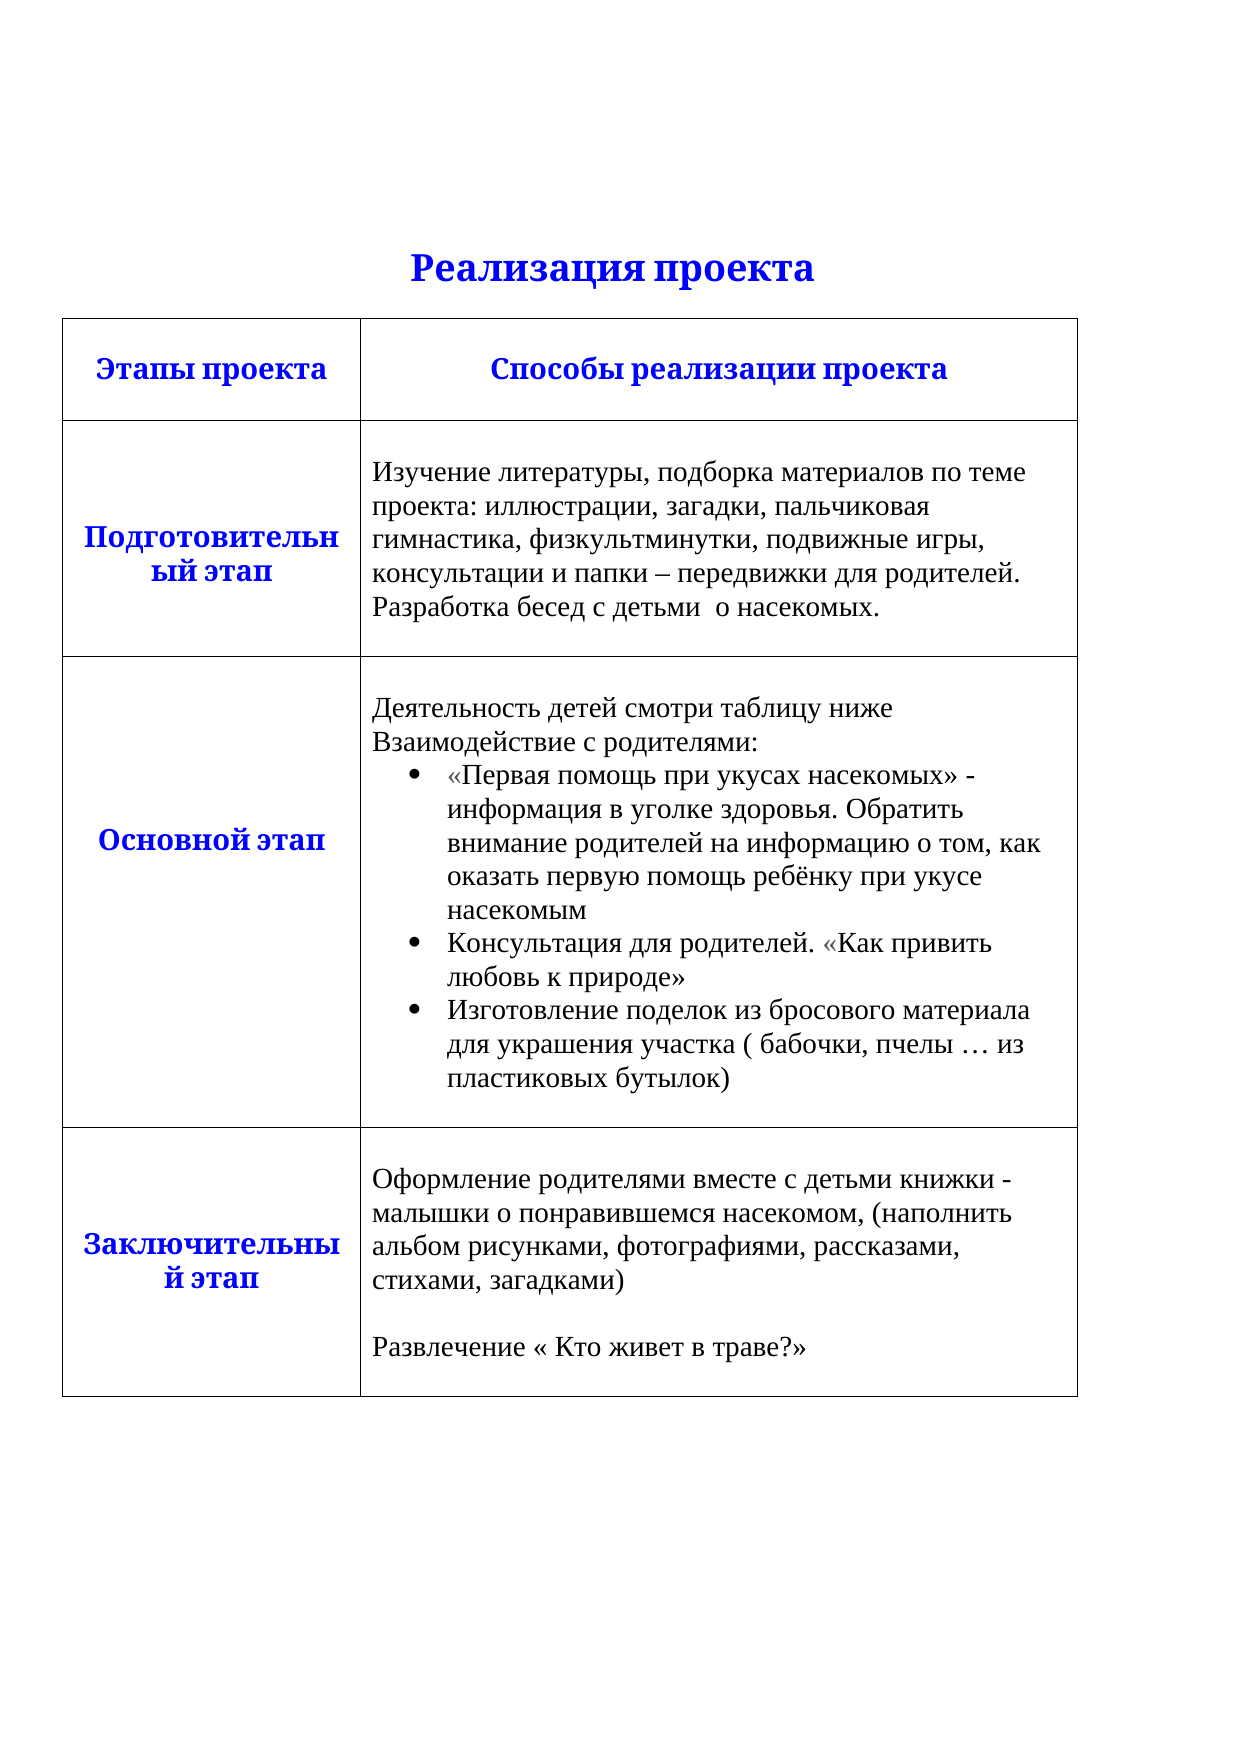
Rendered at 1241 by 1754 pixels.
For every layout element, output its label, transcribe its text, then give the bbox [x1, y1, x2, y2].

table_cell Подготовительный этап [63, 421, 360, 656]
table_cell Оформление родителями вместе с детьми книжки - малышки о понравившемся насекомом, (наполнить альбом рисунками, фотографиями, рассказами, стихами, загадками) Развлечение « Кто живет в траве?» [361, 1128, 1077, 1396]
table_header Этапы проекта [63, 319, 360, 420]
table_cell Основной этап [63, 657, 360, 1127]
table_cell Деятельность детей смотри таблицу ниже Взаимодействие с родителями: «Первая помощь при укусах насекомых» - информация в уголке здоровья. Обратить внимание родителей на информацию о том, как оказать первую помощь ребёнку при укусе насекомым Консультация для родителей. «Как привить любовь к природе» Изготовление поделок из бросового материала для украшения участка ( бабочки, пчелы … из пластиковых бутылок) [361, 657, 1077, 1127]
table_cell Изучение литературы, подборка материалов по теме проекта: иллюстрации, загадки, пальчиковая гимнастика, физкультминутки, подвижные игры, консультации и папки – передвижки для родителей. Разработка бесед с детьми о насекомых. [361, 421, 1077, 656]
text Реализация проекта [74, 248, 1152, 291]
table_header Способы реализации проекта [361, 319, 1077, 420]
table_cell Заключительный этап [63, 1128, 360, 1396]
